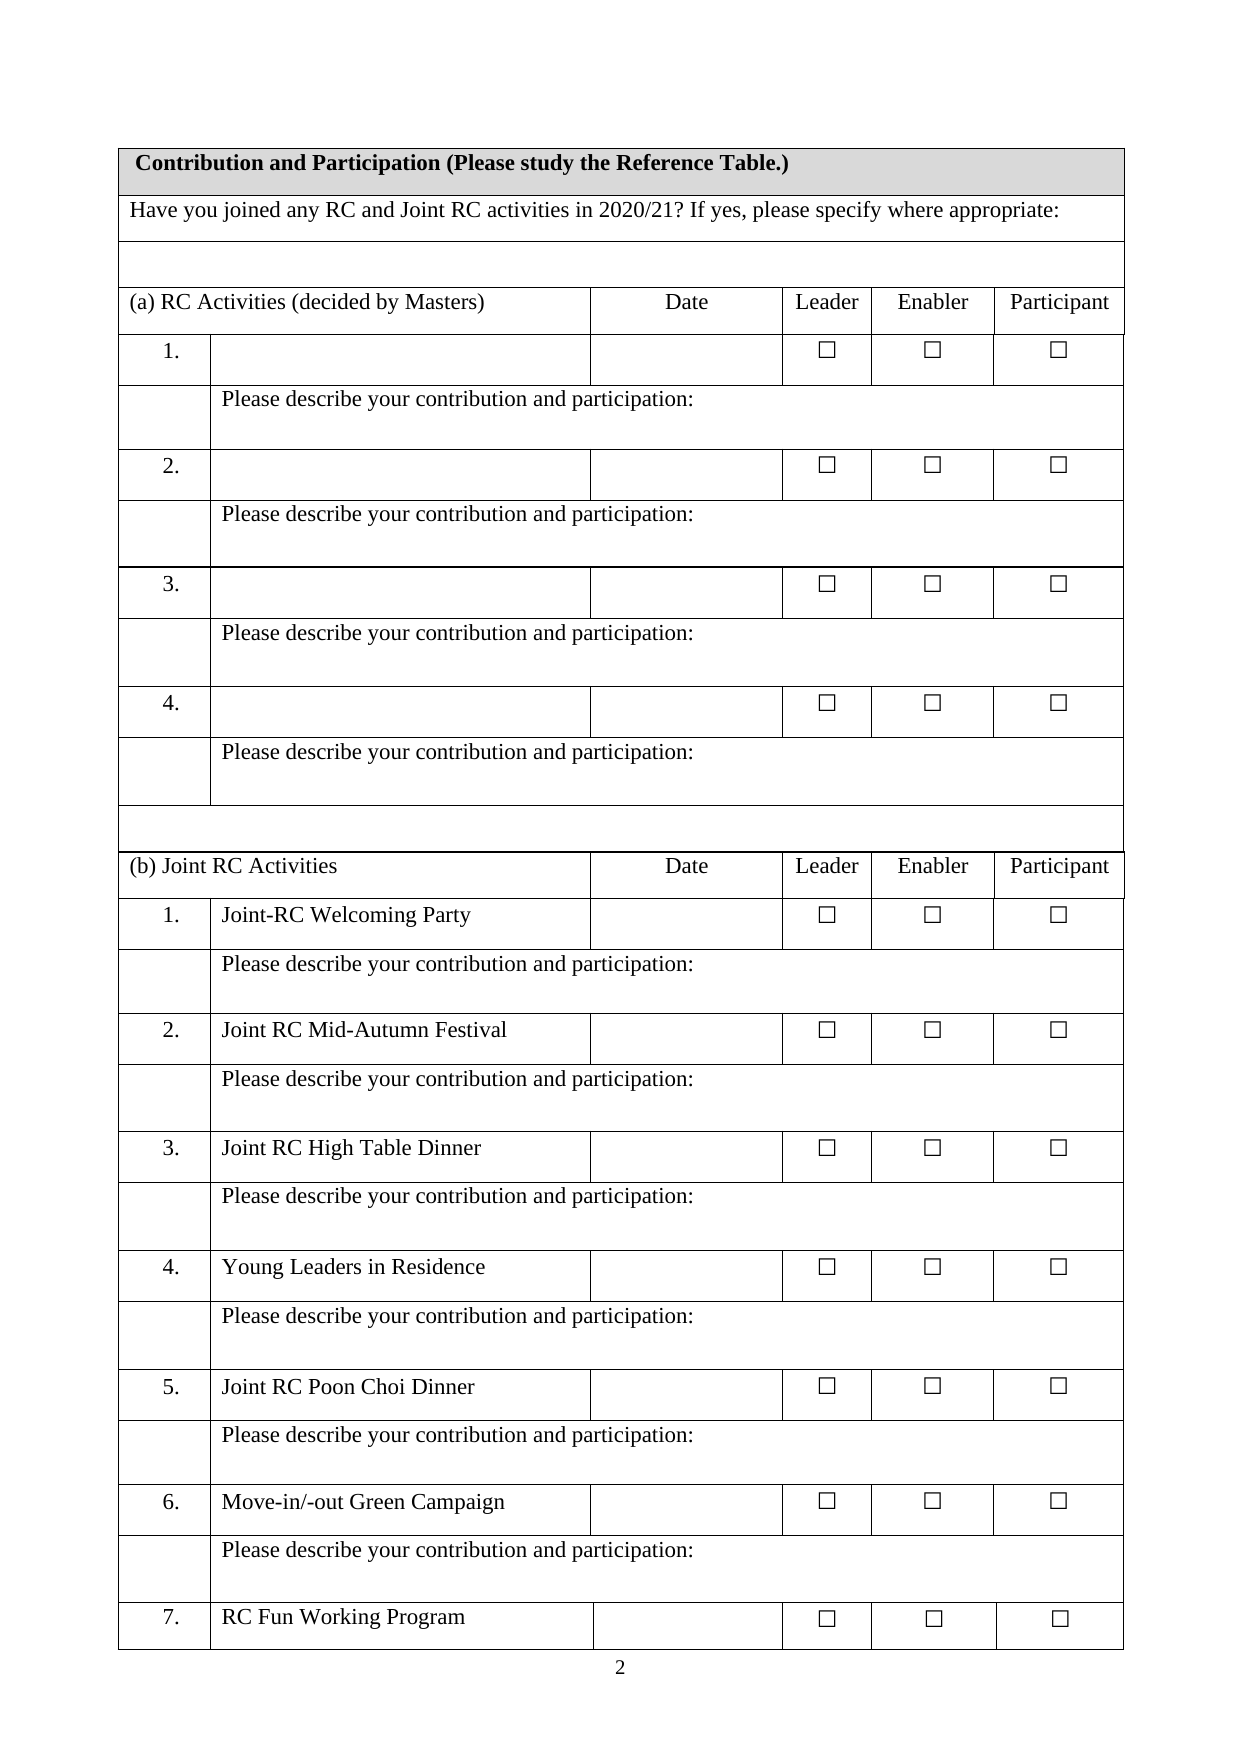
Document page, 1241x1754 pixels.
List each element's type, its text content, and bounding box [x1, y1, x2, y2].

table_cell Date [591, 853, 782, 897]
table_cell [119, 1603, 210, 1648]
table_cell [994, 568, 1123, 617]
table_cell [872, 1132, 993, 1182]
table_cell ☐ [783, 1485, 871, 1535]
table_cell ☐ [872, 1603, 996, 1648]
table_cell Enabler [872, 288, 994, 333]
table_cell [119, 568, 210, 617]
table_cell [872, 1251, 993, 1301]
table_cell [994, 1485, 1123, 1535]
table_cell [872, 1014, 993, 1063]
table_cell [591, 687, 782, 737]
table_cell [872, 687, 993, 737]
table_cell [872, 450, 993, 499]
table_cell [591, 1014, 782, 1063]
table_cell [591, 1370, 782, 1420]
table_cell [591, 1251, 782, 1301]
table_cell Participant [995, 288, 1124, 333]
table_cell Please describe your contribution and participation: [211, 386, 1123, 448]
table_cell [119, 1014, 210, 1063]
table_cell [119, 950, 210, 1012]
table_cell ☐ [997, 1603, 1123, 1648]
table_cell [119, 687, 210, 737]
table_cell [872, 1370, 993, 1420]
table_cell [119, 738, 210, 805]
table_cell Joint RC Mid-Autumn Festival [211, 1014, 590, 1063]
table_cell [591, 1132, 782, 1182]
table_header Contribution and Participation (Please study the Reference Table.) [119, 149, 1124, 195]
table_cell [872, 1485, 993, 1535]
table_cell Participant [995, 853, 1124, 897]
table_cell Joint RC High Table Dinner [211, 1132, 590, 1182]
table_cell [783, 450, 871, 499]
table_cell [119, 1536, 210, 1602]
table_cell [119, 450, 210, 499]
table_cell [994, 1132, 1123, 1182]
table_cell [591, 450, 782, 499]
table_cell [211, 450, 590, 499]
table_cell [211, 335, 590, 384]
table_cell [119, 386, 210, 448]
table_cell Joint-RC Welcoming Party [211, 899, 590, 948]
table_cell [211, 1603, 593, 1648]
table_cell Move-in/-out Green Campaign [211, 1485, 590, 1535]
table_cell [119, 1370, 210, 1420]
table_cell Enabler [872, 853, 994, 897]
table_cell [994, 335, 1123, 384]
table_cell (b) Joint RC Activities [119, 853, 590, 897]
table_cell [119, 619, 210, 686]
table_cell [783, 1370, 871, 1420]
table_cell [872, 335, 993, 384]
table_cell [994, 687, 1123, 737]
table_cell [119, 501, 210, 566]
table_cell [211, 568, 590, 617]
table_cell (a) RC Activities (decided by Masters) [119, 288, 590, 333]
table_cell [119, 1132, 210, 1182]
table_cell [119, 1183, 210, 1250]
table_cell [994, 1014, 1123, 1063]
table_cell [591, 335, 782, 384]
table_cell [591, 899, 782, 948]
table_cell Leader [783, 853, 871, 897]
table_cell [994, 1251, 1123, 1301]
table_cell Please describe your contribution and participation: [211, 1302, 1123, 1369]
table_cell [119, 806, 1123, 851]
table_cell Please describe your contribution and participation: [211, 619, 1123, 686]
table_cell [994, 899, 1123, 948]
table_cell Please describe your contribution and participation: [211, 950, 1123, 1012]
table_cell [783, 1132, 871, 1182]
table_cell [211, 687, 590, 737]
table_cell [591, 1485, 782, 1535]
table_cell [872, 568, 993, 617]
table_cell [783, 568, 871, 617]
table_cell Have you joined any RC and Joint RC activities in 2020/21? If yes, please specify where appropriate: [119, 196, 1124, 241]
table_cell [119, 242, 1124, 287]
table_cell [119, 1065, 210, 1131]
table_cell [994, 450, 1123, 499]
table_cell [119, 1421, 210, 1484]
table_cell Joint RC Poon Choi Dinner [211, 1370, 590, 1420]
table_cell Please describe your contribution and participation: [211, 1065, 1123, 1131]
table_cell [119, 1251, 210, 1301]
table_cell [119, 335, 210, 384]
table_cell [783, 1014, 871, 1063]
table_cell ☐ [783, 1603, 871, 1648]
table_cell [994, 1370, 1123, 1420]
table_cell [591, 568, 782, 617]
table_cell [783, 687, 871, 737]
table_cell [211, 1536, 1123, 1602]
table_cell Leader [783, 288, 871, 333]
table_cell [872, 899, 993, 948]
table_cell [594, 1603, 782, 1648]
table_cell Please describe your contribution and participation: [211, 501, 1123, 566]
table_cell [783, 899, 871, 948]
table_cell [783, 335, 871, 384]
table_cell [119, 1485, 210, 1535]
table_cell Date [591, 288, 782, 333]
table_cell [783, 1251, 871, 1301]
table_cell [119, 1302, 210, 1369]
table_cell Young Leaders in Residence [211, 1251, 590, 1301]
table_cell Please describe your contribution and participation: [211, 738, 1123, 805]
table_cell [211, 1421, 1123, 1484]
table_cell Please describe your contribution and participation: [211, 1183, 1123, 1250]
table_cell [119, 899, 210, 948]
